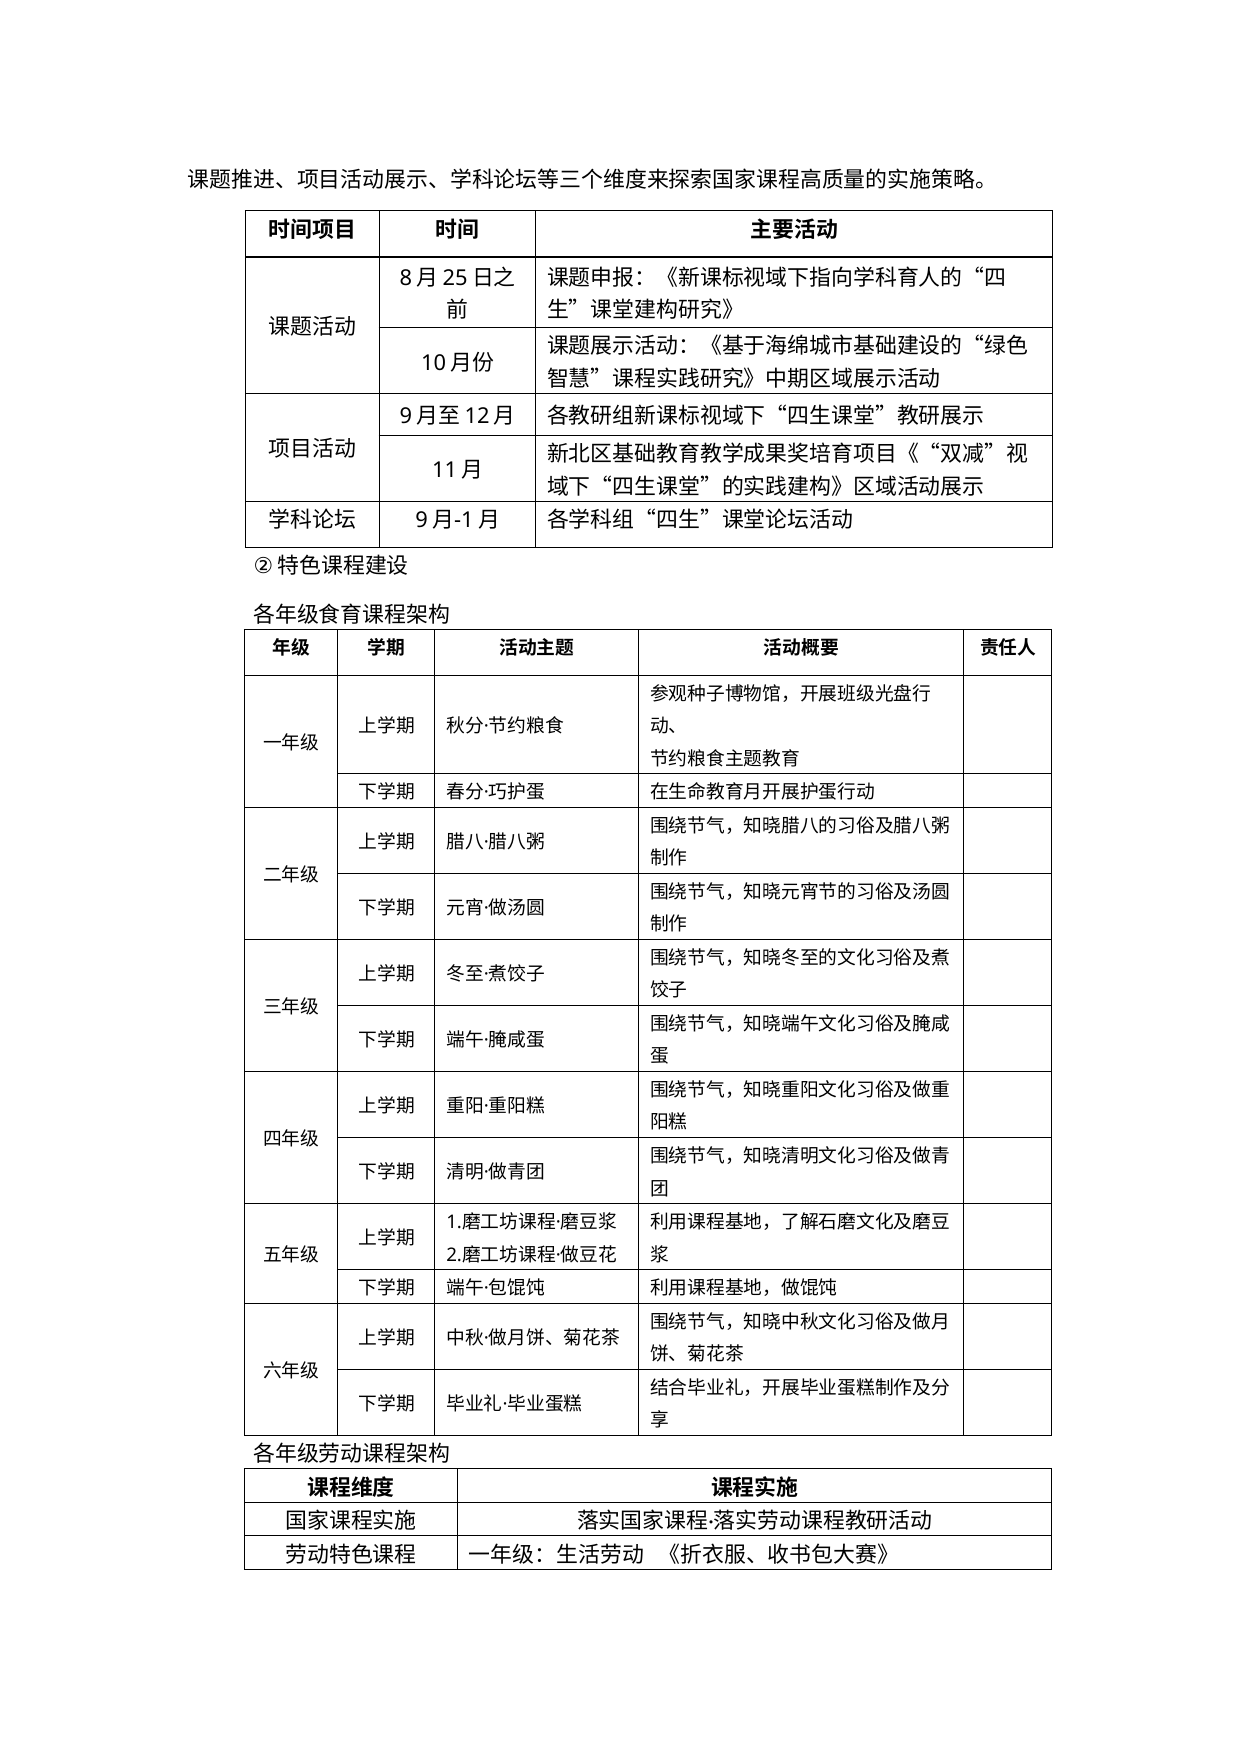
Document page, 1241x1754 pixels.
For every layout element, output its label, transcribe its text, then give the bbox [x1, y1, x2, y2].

table_header 课程维度 [245, 1469, 457, 1502]
table_cell 围绕节气，知晓端午文化习俗及腌咸蛋 [639, 1006, 963, 1071]
table_cell 课题活动 [246, 258, 379, 393]
table_cell 上学期 [338, 676, 434, 773]
table_cell 六年级 [245, 1304, 337, 1435]
table_header 课程实施 [458, 1469, 1051, 1502]
table_cell [964, 1304, 1051, 1369]
table_cell 劳动特色课程 [245, 1536, 457, 1569]
table_cell 春分·巧护蛋 [435, 774, 638, 807]
table_cell 下学期 [338, 774, 434, 807]
table_cell 围绕节气，知晓冬至的文化习俗及煮饺子 [639, 940, 963, 1005]
table_header 年级 [245, 630, 337, 675]
table_cell [964, 774, 1051, 807]
table_cell [964, 1370, 1051, 1435]
list ②特色课程建设 [253, 548, 1053, 580]
table_cell 9月至12月 [380, 394, 535, 435]
table_cell 毕业礼·毕业蛋糕 [435, 1370, 638, 1435]
table_cell 1.磨工坊课程·磨豆浆 2.磨工坊课程·做豆花 [435, 1204, 638, 1269]
table_cell 上学期 [338, 1072, 434, 1137]
table_header 活动概要 [639, 630, 963, 675]
table_cell [964, 940, 1051, 1005]
table_cell 冬至·煮饺子 [435, 940, 638, 1005]
table_cell 五年级 [245, 1204, 337, 1303]
table_cell 元宵·做汤圆 [435, 874, 638, 939]
table_cell [964, 1006, 1051, 1071]
table_cell 上学期 [338, 1204, 434, 1269]
table_cell 一年级 [245, 676, 337, 807]
table_cell 利用课程基地，做馄饨 [639, 1270, 963, 1303]
table_cell 端午·包馄饨 [435, 1270, 638, 1303]
table_cell 9月-1月 [380, 502, 535, 547]
table_header 主要活动 [536, 211, 1052, 256]
table_cell 利用课程基地，了解石磨文化及磨豆浆 [639, 1204, 963, 1269]
table_cell 参观种子博物馆，开展班级光盘行动、 节约粮食主题教育 [639, 676, 963, 773]
table_cell 在生命教育月开展护蛋行动 [639, 774, 963, 807]
table_cell 课题申报：《新课标视域下指向学科育人的“四生”课堂建构研究》 [536, 258, 1052, 327]
table_cell 11月 [380, 436, 535, 501]
table_cell 落实国家课程·落实劳动课程教研活动 [458, 1503, 1051, 1535]
table_cell 下学期 [338, 1006, 434, 1071]
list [187, 162, 1053, 194]
table_cell 重阳·重阳糕 [435, 1072, 638, 1137]
table_cell 下学期 [338, 1138, 434, 1203]
text 各年级食育课程架构 [187, 596, 1053, 629]
table_cell [964, 676, 1051, 773]
table_cell 上学期 [338, 1304, 434, 1369]
table_header 责任人 [964, 630, 1051, 675]
table_cell [964, 1072, 1051, 1137]
table_cell 四年级 [245, 1072, 337, 1203]
table_cell [964, 874, 1051, 939]
table_cell 学科论坛 [246, 502, 379, 547]
table_cell 二年级 [245, 808, 337, 939]
table_header 时间 [380, 211, 535, 256]
table_cell 清明·做青团 [435, 1138, 638, 1203]
table_cell 项目活动 [246, 394, 379, 501]
text 各年级劳动课程架构 [187, 1436, 1053, 1468]
table_cell [964, 1270, 1051, 1303]
table_cell 围绕节气，知晓元宵节的习俗及汤圆制作 [639, 874, 963, 939]
table_cell 新北区基础教育教学成果奖培育项目《“双减”视域下“四生课堂”的实践建构》区域活动展示 [536, 436, 1052, 501]
table_cell 下学期 [338, 874, 434, 939]
table_cell 各教研组新课标视域下“四生课堂”教研展示 [536, 394, 1052, 435]
table_cell 结合毕业礼，开展毕业蛋糕制作及分享 [639, 1370, 963, 1435]
table_cell 国家课程实施 [245, 1503, 457, 1535]
table_cell 上学期 [338, 808, 434, 873]
table_cell 围绕节气，知晓中秋文化习俗及做月饼、菊花茶 [639, 1304, 963, 1369]
table_cell 腊八·腊八粥 [435, 808, 638, 873]
table_cell 课题展示活动：《基于海绵城市基础建设的“绿色智慧”课程实践研究》中期区域展示活动 [536, 328, 1052, 393]
table_cell 各学科组“四生”课堂论坛活动 [536, 502, 1052, 547]
table_cell 秋分·节约粮食 [435, 676, 638, 773]
table_cell 下学期 [338, 1270, 434, 1303]
table_header 学期 [338, 630, 434, 675]
table_cell 8月25日之前 [380, 258, 535, 327]
table_cell 上学期 [338, 940, 434, 1005]
table_cell [964, 1204, 1051, 1269]
table_cell 下学期 [338, 1370, 434, 1435]
table_cell 围绕节气，知晓腊八的习俗及腊八粥制作 [639, 808, 963, 873]
table_header 时间项目 [246, 211, 379, 256]
table_header 活动主题 [435, 630, 638, 675]
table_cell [458, 1536, 1051, 1569]
table_cell 围绕节气，知晓重阳文化习俗及做重阳糕 [639, 1072, 963, 1137]
table_cell [964, 808, 1051, 873]
table_cell 端午·腌咸蛋 [435, 1006, 638, 1071]
table_cell 三年级 [245, 940, 337, 1071]
table_cell 中秋·做月饼、菊花茶 [435, 1304, 638, 1369]
table_cell [964, 1138, 1051, 1203]
table_cell 围绕节气，知晓清明文化习俗及做青团 [639, 1138, 963, 1203]
table_cell 10月份 [380, 328, 535, 393]
